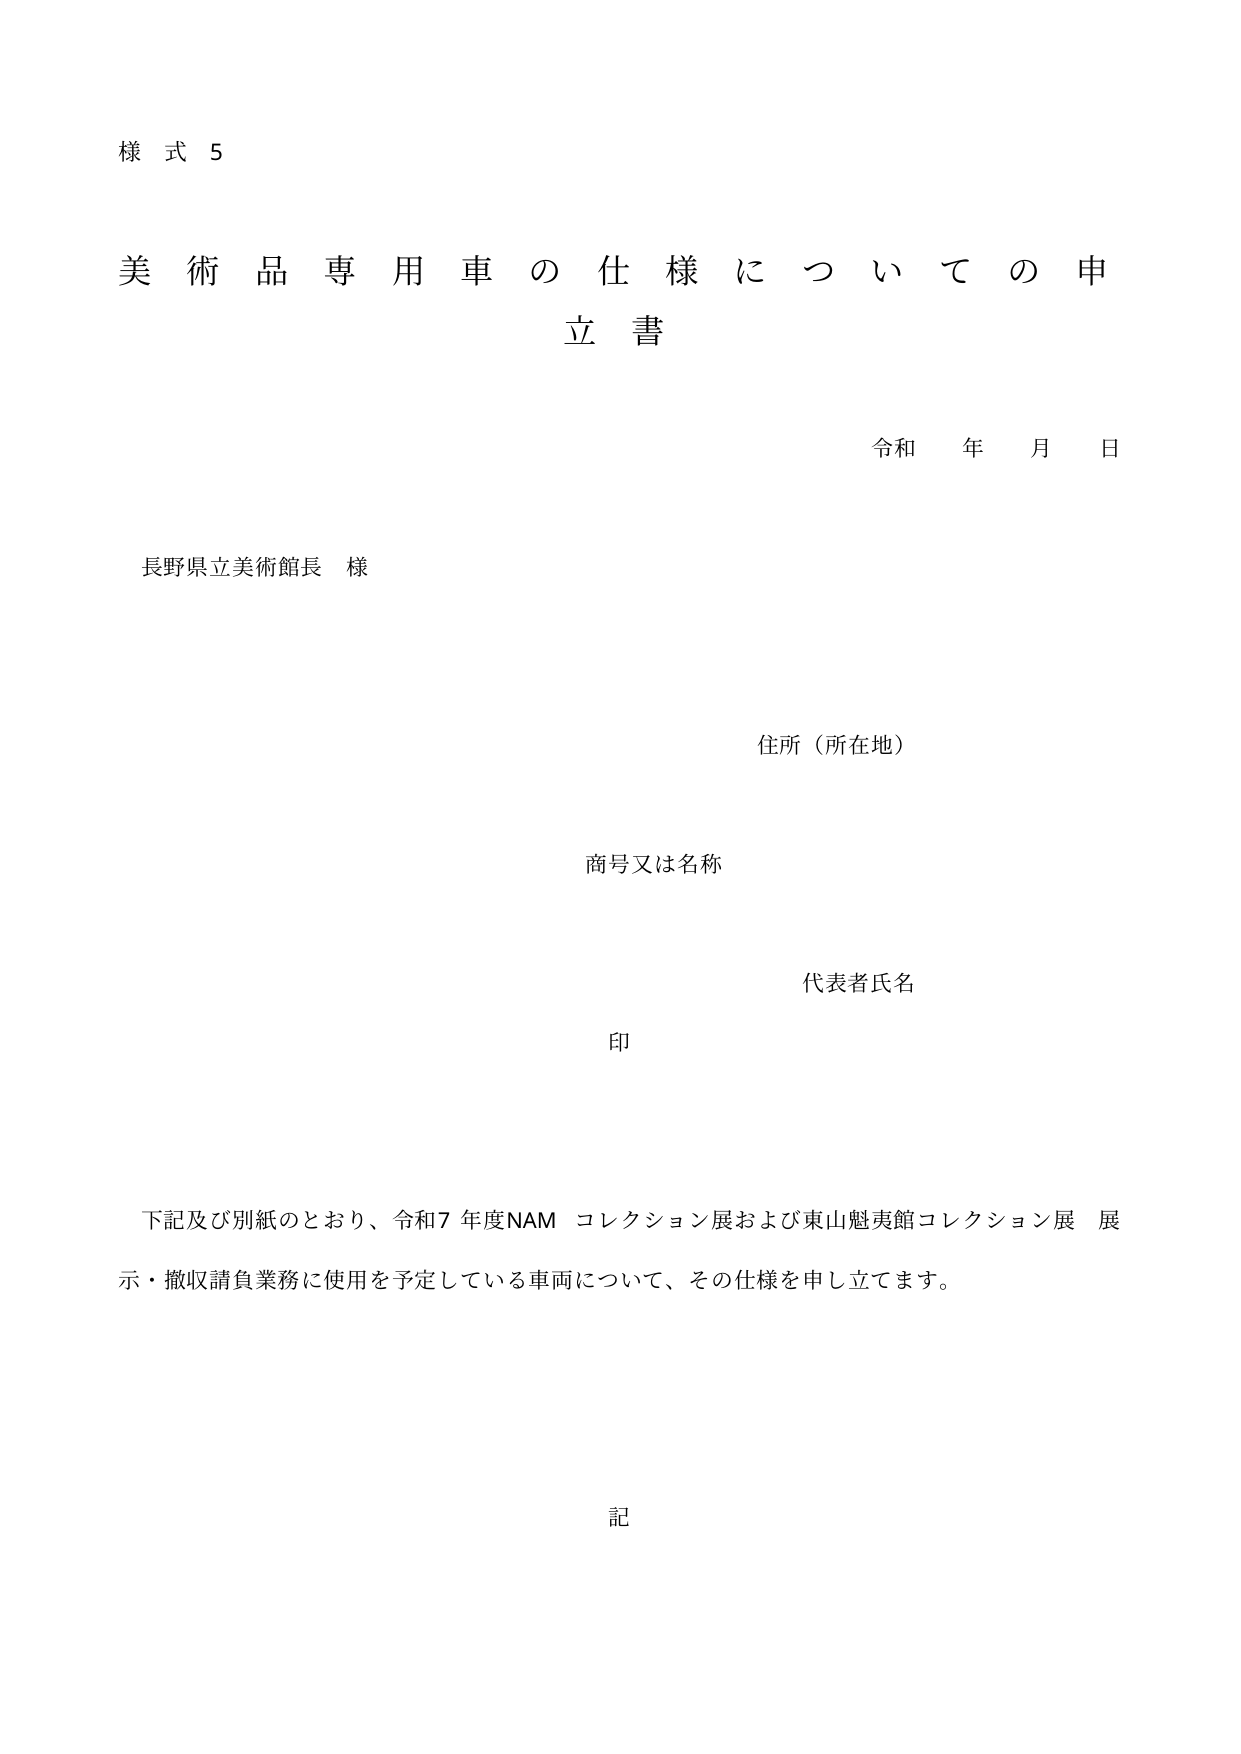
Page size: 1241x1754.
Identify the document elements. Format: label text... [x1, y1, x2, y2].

text 令和 年 月 日 [118, 418, 1122, 477]
text 様式5 [118, 121, 1122, 180]
text 住所（所在地） [118, 714, 1122, 774]
text 記 [118, 1486, 1122, 1546]
text 商号又は名称 [118, 833, 1122, 893]
text 代表者氏名 印 [118, 952, 1122, 1071]
text 下記及び別紙のとおり、令和7年度NAMコレクション展および東山魁夷館コレクション展 展示・撤収請負業務に使用を予定している車両について、その仕様を申し立てます。 [118, 1189, 1122, 1308]
text 長野県立美術館長 様 [118, 536, 1122, 596]
text 美 術 品 専 用 車 の 仕 様 に つ い て の 申 立 書 [118, 239, 1122, 358]
